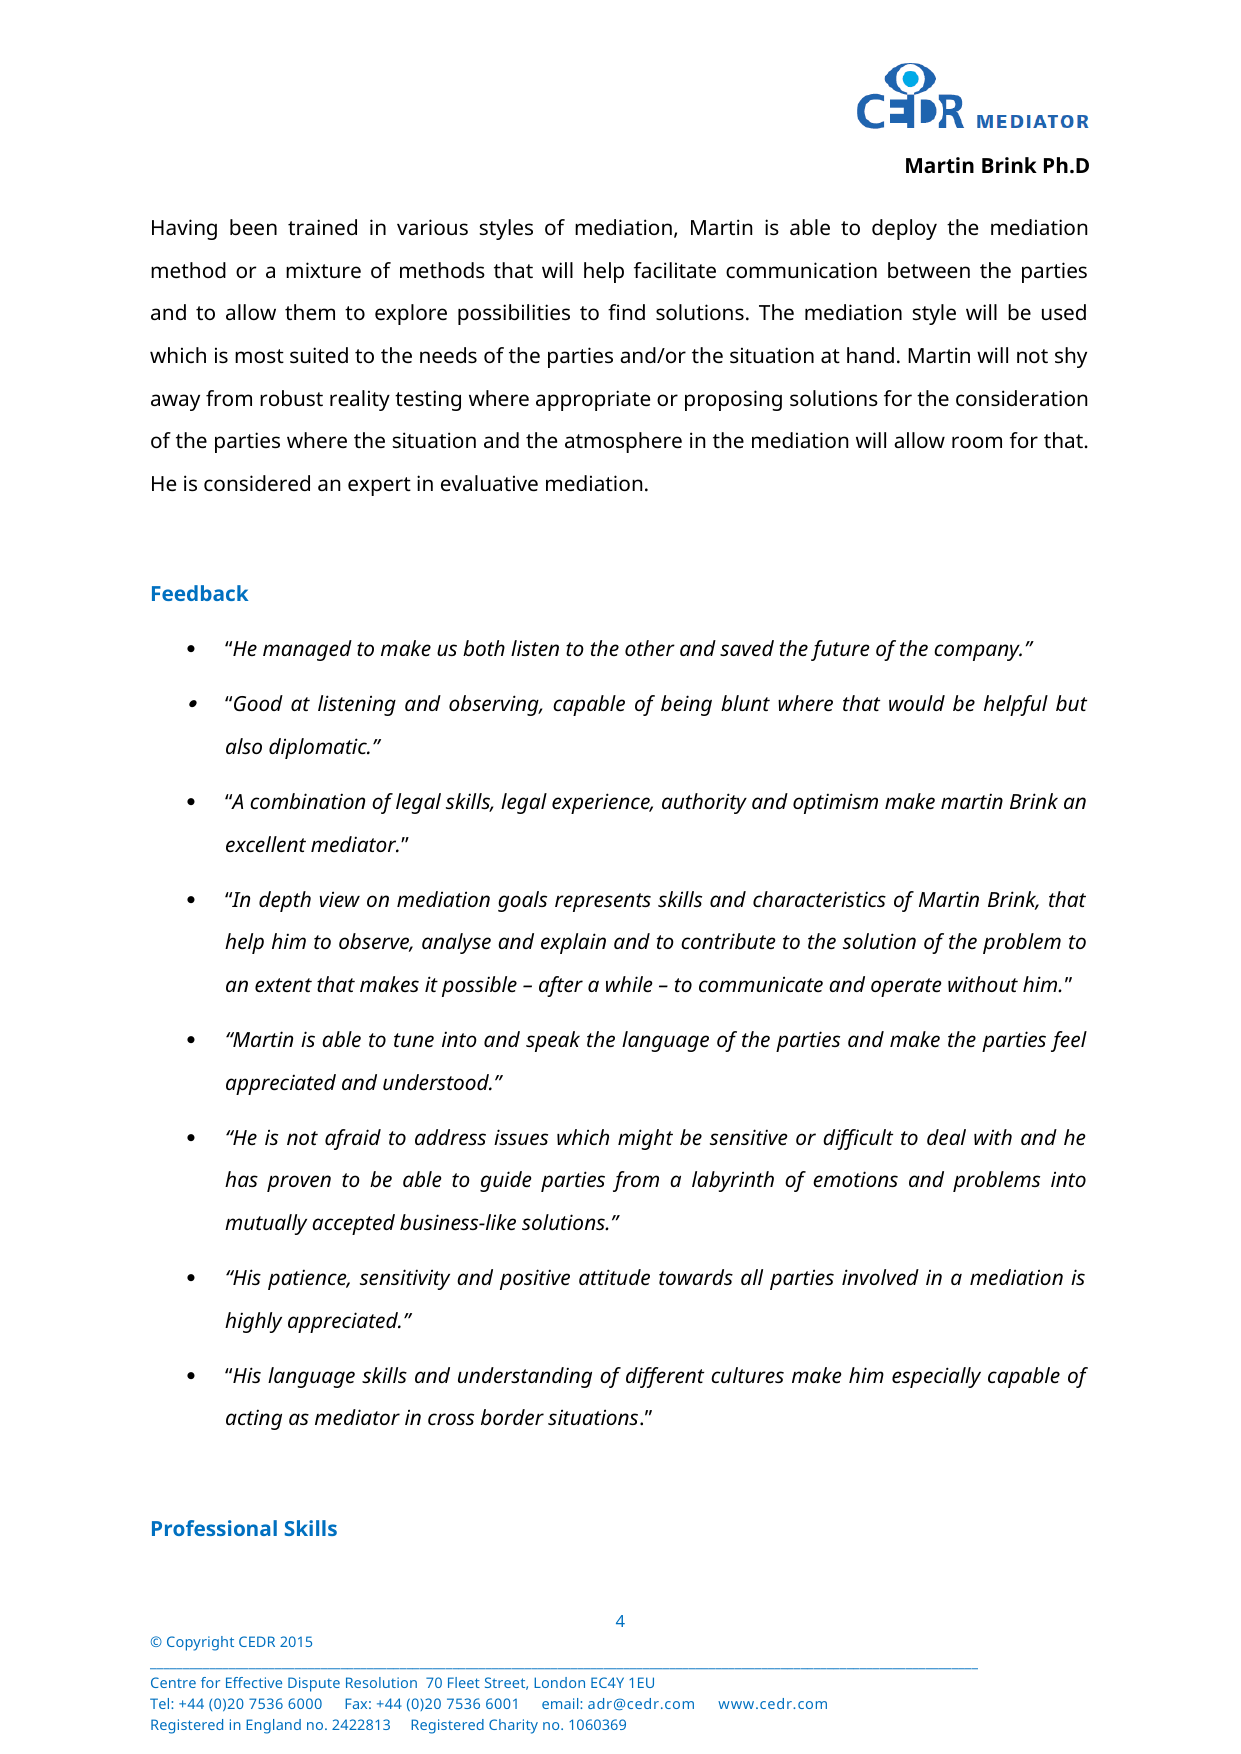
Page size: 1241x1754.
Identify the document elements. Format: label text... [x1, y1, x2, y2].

text Professional Skills [150, 1514, 1090, 1542]
list “He managed to make us both listen to the other and saved the future of the company.” [187, 634, 1090, 663]
list “In depth view on mediation goals represents skills and characteristics of Martin Brink, that help him to observe, analyse and explain and to contribute to the solution of the problem to an extent that makes it possible – after a while – to communicate and operate without him.” [187, 885, 1090, 998]
list “A combination of legal skills, legal experience, authority and optimism make martin Brink an excellent mediator.” [187, 787, 1090, 858]
list “Good at listening and observing, capable of being blunt where that would be helpful but also diplomatic.” [187, 689, 1090, 760]
list “Martin is able to tune into and speak the language of the parties and make the parties feel appreciated and understood.” [187, 1025, 1090, 1096]
text Having been trained in various styles of mediation, Martin is able to deploy the mediation method or a mixture of methods that will help facilitate communication between the parties and to allow them to explore possibilities to find solutions. The mediation style will be used which is most suited to the needs of the parties and/or the situation at hand. Martin will not shy away from robust reality testing where appropriate or proposing solutions for the consideration of the parties where the situation and the atmosphere in the mediation will allow room for that. He is considered an expert in evaluative mediation. [150, 213, 1090, 497]
list “He is not afraid to address issues which might be sensitive or difficult to deal with and he has proven to be able to guide parties from a labyrinth of emotions and problems into mutually accepted business-like solutions.” [187, 1123, 1090, 1236]
text Feedback [150, 579, 1090, 608]
list “His patience, sensitivity and positive attitude towards all parties involved in a mediation is highly appreciated.” [187, 1263, 1090, 1334]
list “His language skills and understanding of different cultures make him especially capable of acting as mediator in cross border situations.” [187, 1361, 1090, 1432]
picture [854, 59, 1093, 132]
